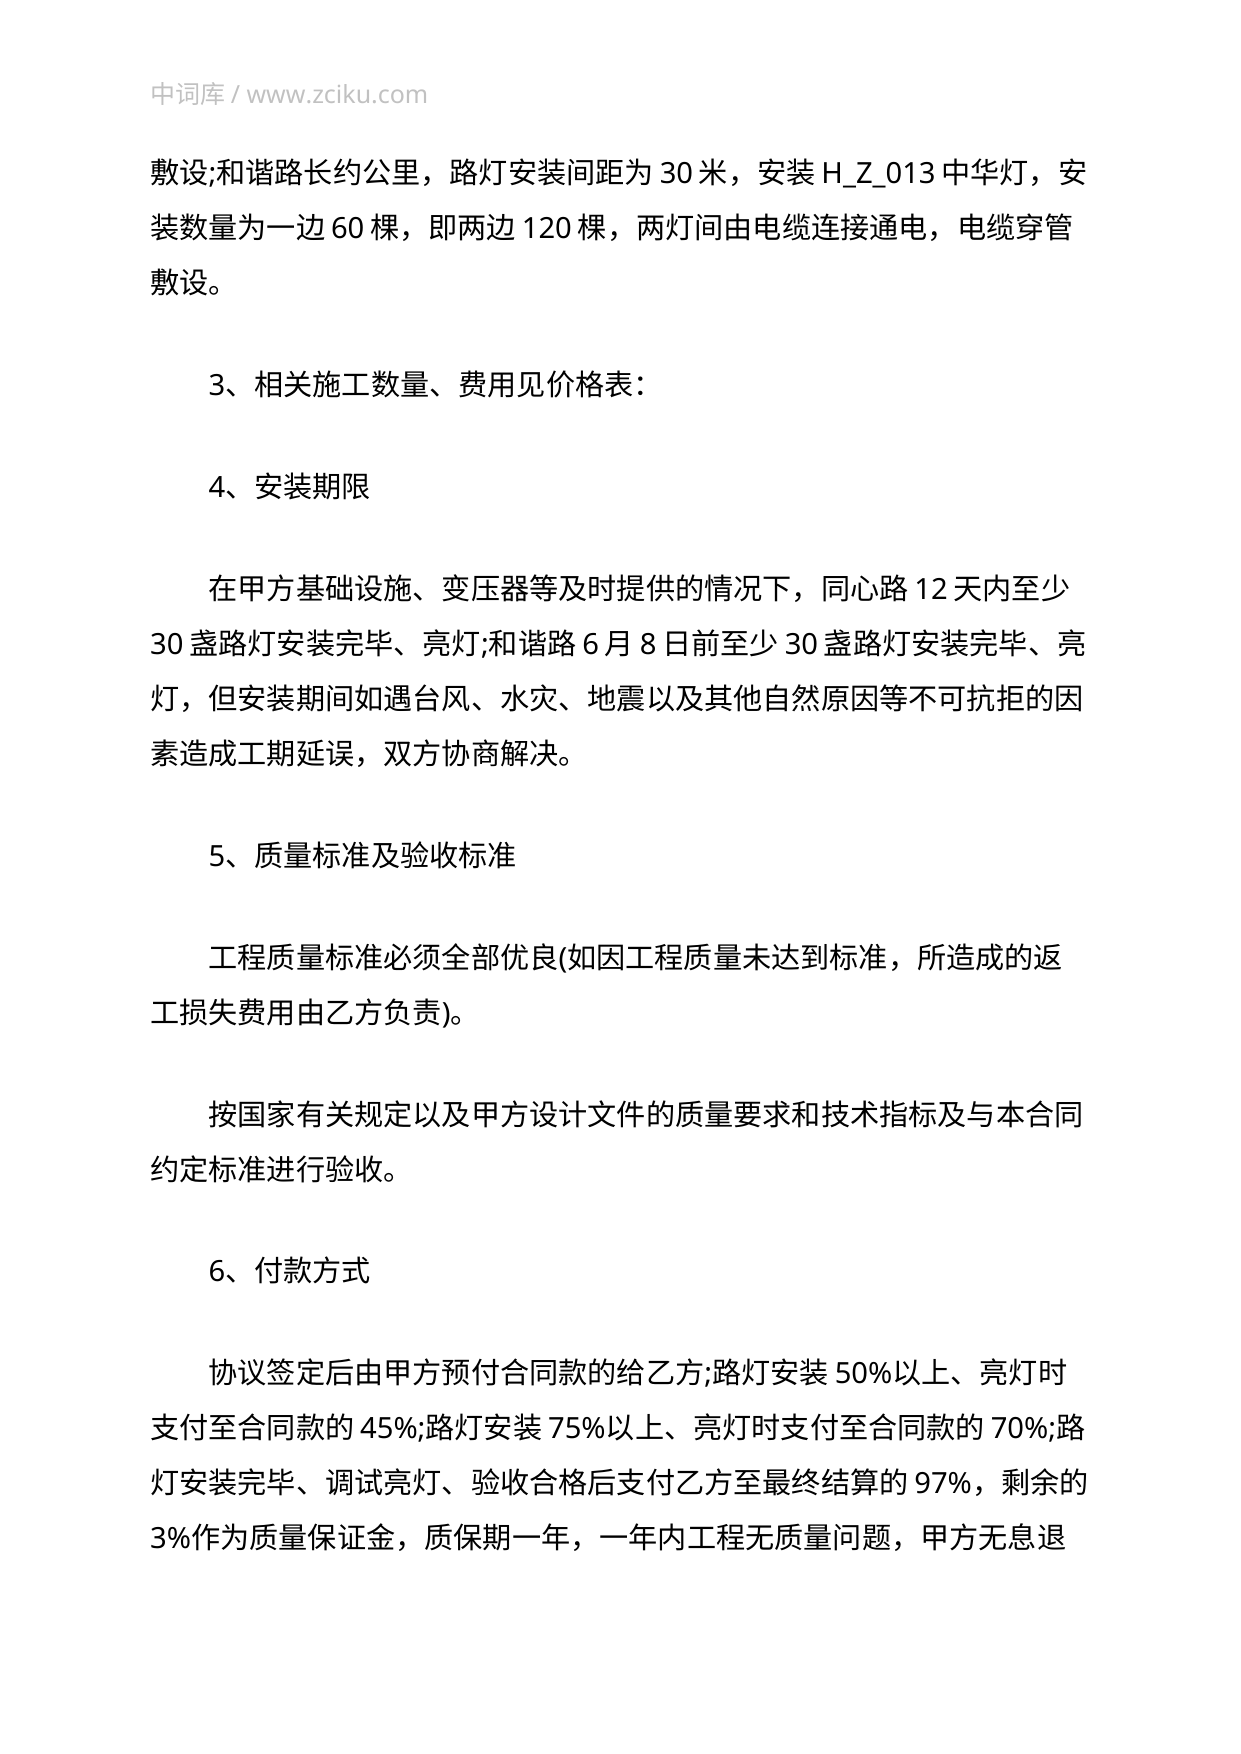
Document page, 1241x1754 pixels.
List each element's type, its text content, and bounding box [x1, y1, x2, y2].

text 工程质量标准必须全部优良(如因工程质量未达到标准，所造成的返工损失费用由乙方负责)。 [150, 934, 1090, 1032]
text 在甲方基础设施、变压器等及时提供的情况下，同心路12天内至少30盏路灯安装完毕、亮灯;和谐路6月8日前至少30盏路灯安装完毕、亮灯，但安装期间如遇台风、水灾、地震以及其他自然原因等不可抗拒的因素造成工期延误，双方协商解决。 [150, 566, 1090, 773]
text 4、安装期限 [150, 464, 1090, 506]
text 5、质量标准及验收标准 [150, 832, 1090, 875]
text 3、相关施工数量、费用见价格表： [150, 362, 1090, 404]
text 按国家有关规定以及甲方设计文件的质量要求和技术指标及与本合同约定标准进行验收。 [150, 1091, 1090, 1188]
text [150, 150, 1090, 302]
text 6、付款方式 [150, 1248, 1090, 1290]
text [150, 1350, 1090, 1557]
